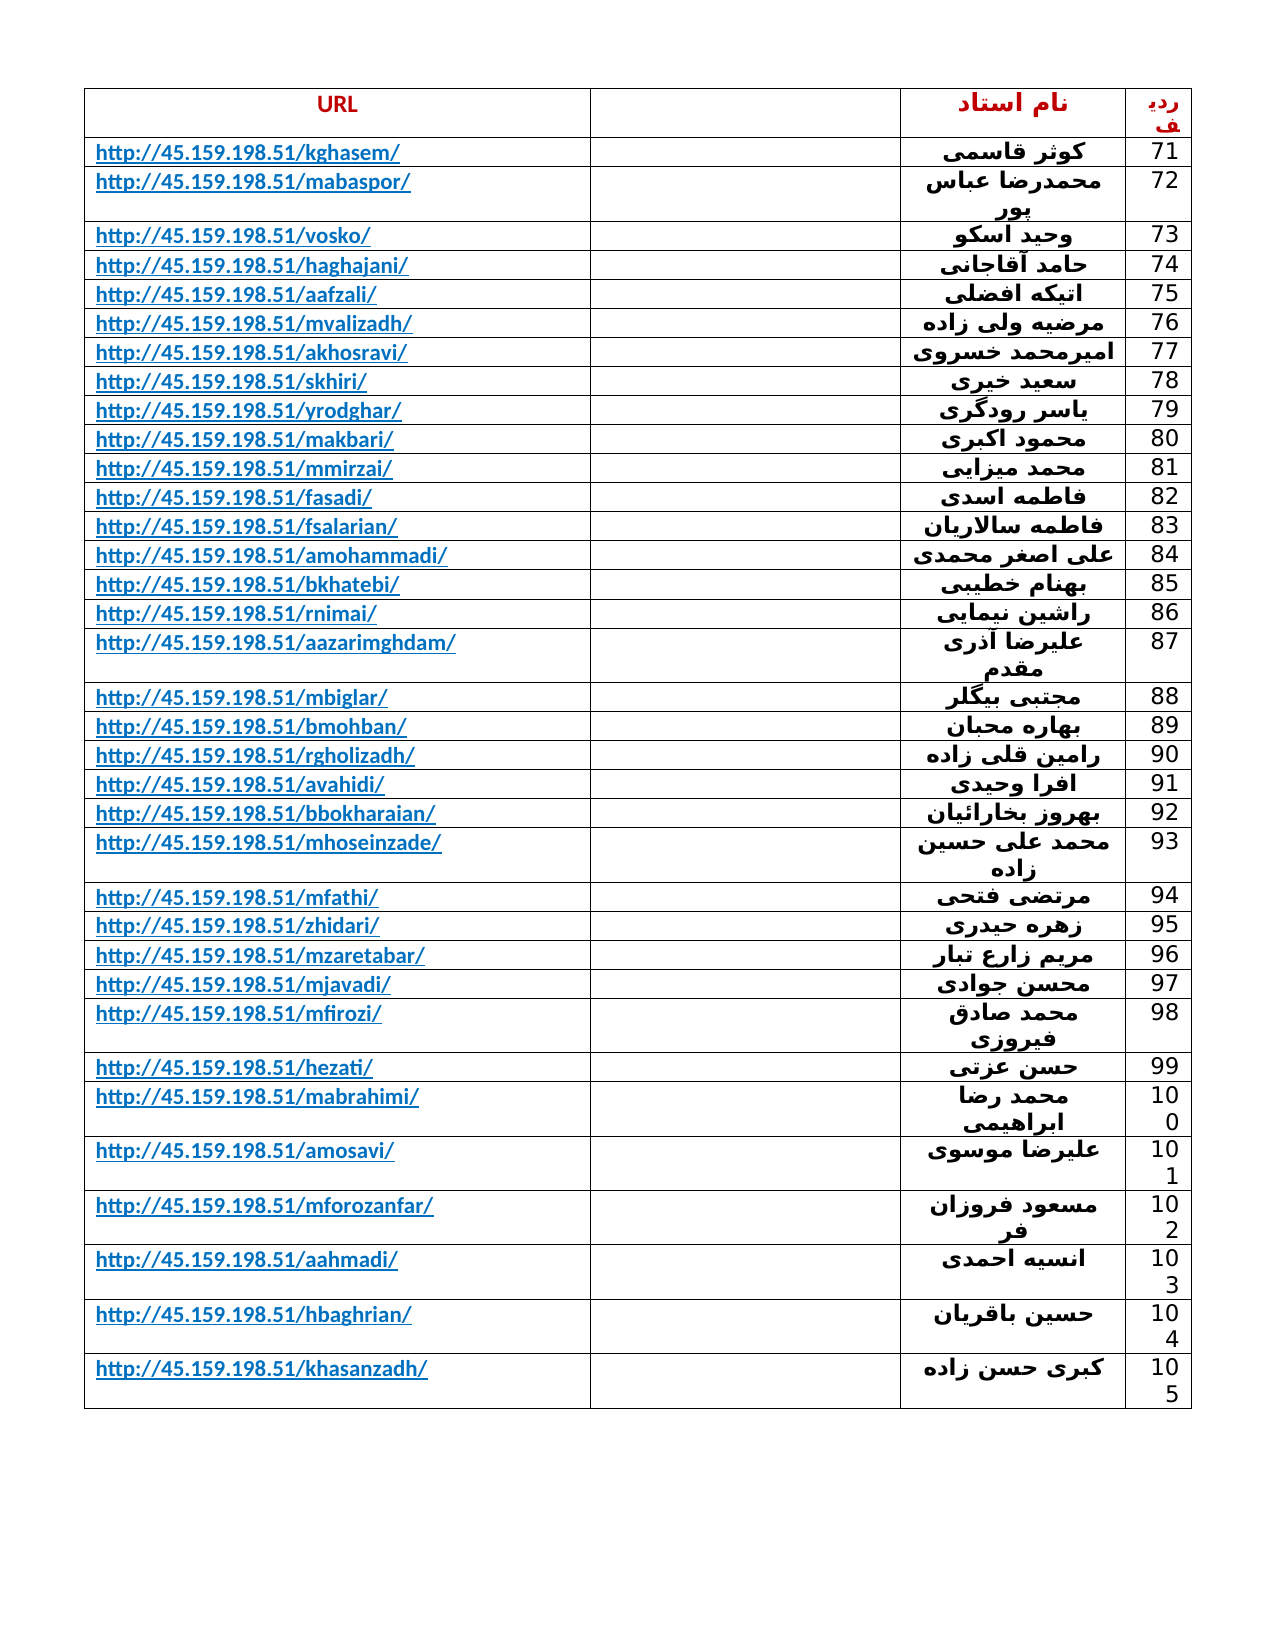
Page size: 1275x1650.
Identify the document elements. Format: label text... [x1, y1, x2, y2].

table_cell بهاره محبان [901, 712, 1125, 740]
table_cell 84 [1126, 541, 1191, 569]
table_cell کوثر قاسمی [901, 138, 1125, 166]
table_cell http://45.159.198.51/skhiri/ [85, 367, 590, 395]
table_cell [591, 1053, 900, 1081]
table_cell [591, 1082, 900, 1136]
table_cell [591, 541, 900, 569]
table_cell http://45.159.198.51/akhosravi/ [85, 338, 590, 366]
table_cell یاسر رودگری [901, 396, 1125, 424]
table_cell کبری حسن زاده [901, 1354, 1125, 1407]
table_cell [591, 309, 900, 337]
table_cell [591, 454, 900, 482]
table_cell 96 [1126, 941, 1191, 969]
table_cell 86 [1126, 600, 1191, 627]
table_cell 77 [1126, 338, 1191, 366]
table_cell 72 [1126, 167, 1191, 221]
table_cell [591, 1354, 900, 1407]
table_cell 85 [1126, 570, 1191, 598]
table_cell [591, 167, 900, 221]
table_cell [591, 799, 900, 827]
table_cell 76 [1126, 309, 1191, 337]
table_cell 87 [1126, 629, 1191, 682]
table_cell http://45.159.198.51/mhoseinzade/ [85, 828, 590, 882]
table_cell 78 [1126, 367, 1191, 395]
table_cell 83 [1126, 512, 1191, 540]
table_cell [591, 570, 900, 598]
table_cell علی اصغر محمدی [901, 541, 1125, 569]
table_cell 104 [1126, 1300, 1191, 1353]
table_cell 73 [1126, 222, 1191, 250]
table_cell 74 [1126, 251, 1191, 279]
table_header نام استاد [901, 89, 1125, 137]
table_cell محمد رضا ابراهیمی [901, 1082, 1125, 1136]
table_cell امیرمحمد خسروی [901, 338, 1125, 366]
table_cell 95 [1126, 912, 1191, 940]
table_cell http://45.159.198.51/aafzali/ [85, 280, 590, 308]
table_cell http://45.159.198.51/hbaghrian/ [85, 1300, 590, 1353]
table_cell [591, 629, 900, 682]
table_cell http://45.159.198.51/mabaspor/ [85, 167, 590, 221]
table_cell 89 [1126, 712, 1191, 740]
table_cell [591, 741, 900, 769]
table_cell [591, 912, 900, 940]
table_cell علیرضا موسوی [901, 1137, 1125, 1190]
table_cell [591, 483, 900, 511]
table_cell 80 [1126, 425, 1191, 453]
table_cell 101 [1126, 1137, 1191, 1190]
table_cell 81 [1126, 454, 1191, 482]
table_cell 82 [1126, 483, 1191, 511]
table_cell [591, 367, 900, 395]
table_cell http://45.159.198.51/bbokharaian/ [85, 799, 590, 827]
table_cell بهنام خطیبی [901, 570, 1125, 598]
table_cell افرا وحیدی [901, 770, 1125, 798]
table_cell http://45.159.198.51/mjavadi/ [85, 970, 590, 998]
table_cell محمد میزایی [901, 454, 1125, 482]
table_cell اتیکه افضلی [901, 280, 1125, 308]
table_cell راشین نیمایی [901, 600, 1125, 627]
table_cell [591, 396, 900, 424]
table_cell [591, 222, 900, 250]
table_cell حسین باقریان [901, 1300, 1125, 1353]
table_cell [591, 1191, 900, 1244]
table_cell http://45.159.198.51/mzaretabar/ [85, 941, 590, 969]
table_header URL [85, 89, 590, 137]
table_cell [591, 883, 900, 911]
table_cell http://45.159.198.51/vosko/ [85, 222, 590, 250]
table_cell http://45.159.198.51/amohammadi/ [85, 541, 590, 569]
table_cell http://45.159.198.51/amosavi/ [85, 1137, 590, 1190]
table_cell [591, 712, 900, 740]
table_cell مرتضی فتحی [901, 883, 1125, 911]
table_cell http://45.159.198.51/kghasem/ [85, 138, 590, 166]
table_header [591, 89, 900, 137]
table_cell حسن عزتی [901, 1053, 1125, 1081]
table_cell http://45.159.198.51/mbiglar/ [85, 683, 590, 711]
table_cell محمدرضا عباس پور [901, 167, 1125, 221]
table_cell علیرضا آذری مقدم [901, 629, 1125, 682]
table_cell وحید اسکو [901, 222, 1125, 250]
table_cell [591, 941, 900, 969]
table_cell مرضیه ولی زاده [901, 309, 1125, 337]
table_cell محمد علی حسین زاده [901, 828, 1125, 882]
table_cell http://45.159.198.51/rgholizadh/ [85, 741, 590, 769]
table_cell 88 [1126, 683, 1191, 711]
table_cell فاطمه سالاریان [901, 512, 1125, 540]
table_cell http://45.159.198.51/hezati/ [85, 1053, 590, 1081]
table_cell http://45.159.198.51/mabrahimi/ [85, 1082, 590, 1136]
table_cell [591, 512, 900, 540]
table_cell http://45.159.198.51/khasanzadh/ [85, 1354, 590, 1407]
table_cell [591, 999, 900, 1052]
table_cell محسن جوادی [901, 970, 1125, 998]
table_cell [591, 1245, 900, 1299]
table_cell http://45.159.198.51/mfathi/ [85, 883, 590, 911]
table_cell http://45.159.198.51/fsalarian/ [85, 512, 590, 540]
table_cell [591, 1300, 900, 1353]
table_cell http://45.159.198.51/makbari/ [85, 425, 590, 453]
table_cell [591, 425, 900, 453]
table_cell 75 [1126, 280, 1191, 308]
table_cell http://45.159.198.51/yrodghar/ [85, 396, 590, 424]
table_cell محمود اکبری [901, 425, 1125, 453]
table_cell 97 [1126, 970, 1191, 998]
table_cell [591, 683, 900, 711]
table_cell سعید خیری [901, 367, 1125, 395]
table_cell 105 [1126, 1354, 1191, 1407]
table_cell مریم زارع تبار [901, 941, 1125, 969]
table_cell 79 [1126, 396, 1191, 424]
table_cell http://45.159.198.51/haghajani/ [85, 251, 590, 279]
table_cell رامین قلی زاده [901, 741, 1125, 769]
table_cell [591, 280, 900, 308]
table_cell حامد آقاجانی [901, 251, 1125, 279]
table_cell مجتبی بیگلر [901, 683, 1125, 711]
table_cell [591, 138, 900, 166]
table_cell http://45.159.198.51/mfirozi/ [85, 999, 590, 1052]
table_header ردیف [1126, 89, 1191, 137]
table_cell [591, 338, 900, 366]
table_cell [591, 770, 900, 798]
table_cell 98 [1126, 999, 1191, 1052]
table_cell [591, 600, 900, 627]
table_cell زهره حیدری [901, 912, 1125, 940]
table_cell [591, 251, 900, 279]
table_cell 99 [1126, 1053, 1191, 1081]
table_cell 71 [1126, 138, 1191, 166]
table_cell [591, 1137, 900, 1190]
table_cell http://45.159.198.51/avahidi/ [85, 770, 590, 798]
table_cell http://45.159.198.51/mforozanfar/ [85, 1191, 590, 1244]
table_cell [591, 828, 900, 882]
table_cell 91 [1126, 770, 1191, 798]
table_cell http://45.159.198.51/bmohban/ [85, 712, 590, 740]
table_cell http://45.159.198.51/aahmadi/ [85, 1245, 590, 1299]
table_cell محمد صادق فیروزی [901, 999, 1125, 1052]
table_cell http://45.159.198.51/zhidari/ [85, 912, 590, 940]
table_cell http://45.159.198.51/fasadi/ [85, 483, 590, 511]
table_cell 100 [1126, 1082, 1191, 1136]
table_cell http://45.159.198.51/mvalizadh/ [85, 309, 590, 337]
table_cell http://45.159.198.51/mmirzai/ [85, 454, 590, 482]
table_cell http://45.159.198.51/aazarimghdam/ [85, 629, 590, 682]
table_cell 92 [1126, 799, 1191, 827]
table_cell http://45.159.198.51/rnimai/ [85, 600, 590, 627]
table_cell بهروز بخارائیان [901, 799, 1125, 827]
table_cell 93 [1126, 828, 1191, 882]
table_cell مسعود فروزان فر [901, 1191, 1125, 1244]
table_cell انسیه احمدی [901, 1245, 1125, 1299]
table_cell http://45.159.198.51/bkhatebi/ [85, 570, 590, 598]
table_cell 103 [1126, 1245, 1191, 1299]
table_cell 94 [1126, 883, 1191, 911]
table_cell 90 [1126, 741, 1191, 769]
table_cell [591, 970, 900, 998]
table_cell فاطمه اسدی [901, 483, 1125, 511]
table_cell 102 [1126, 1191, 1191, 1244]
